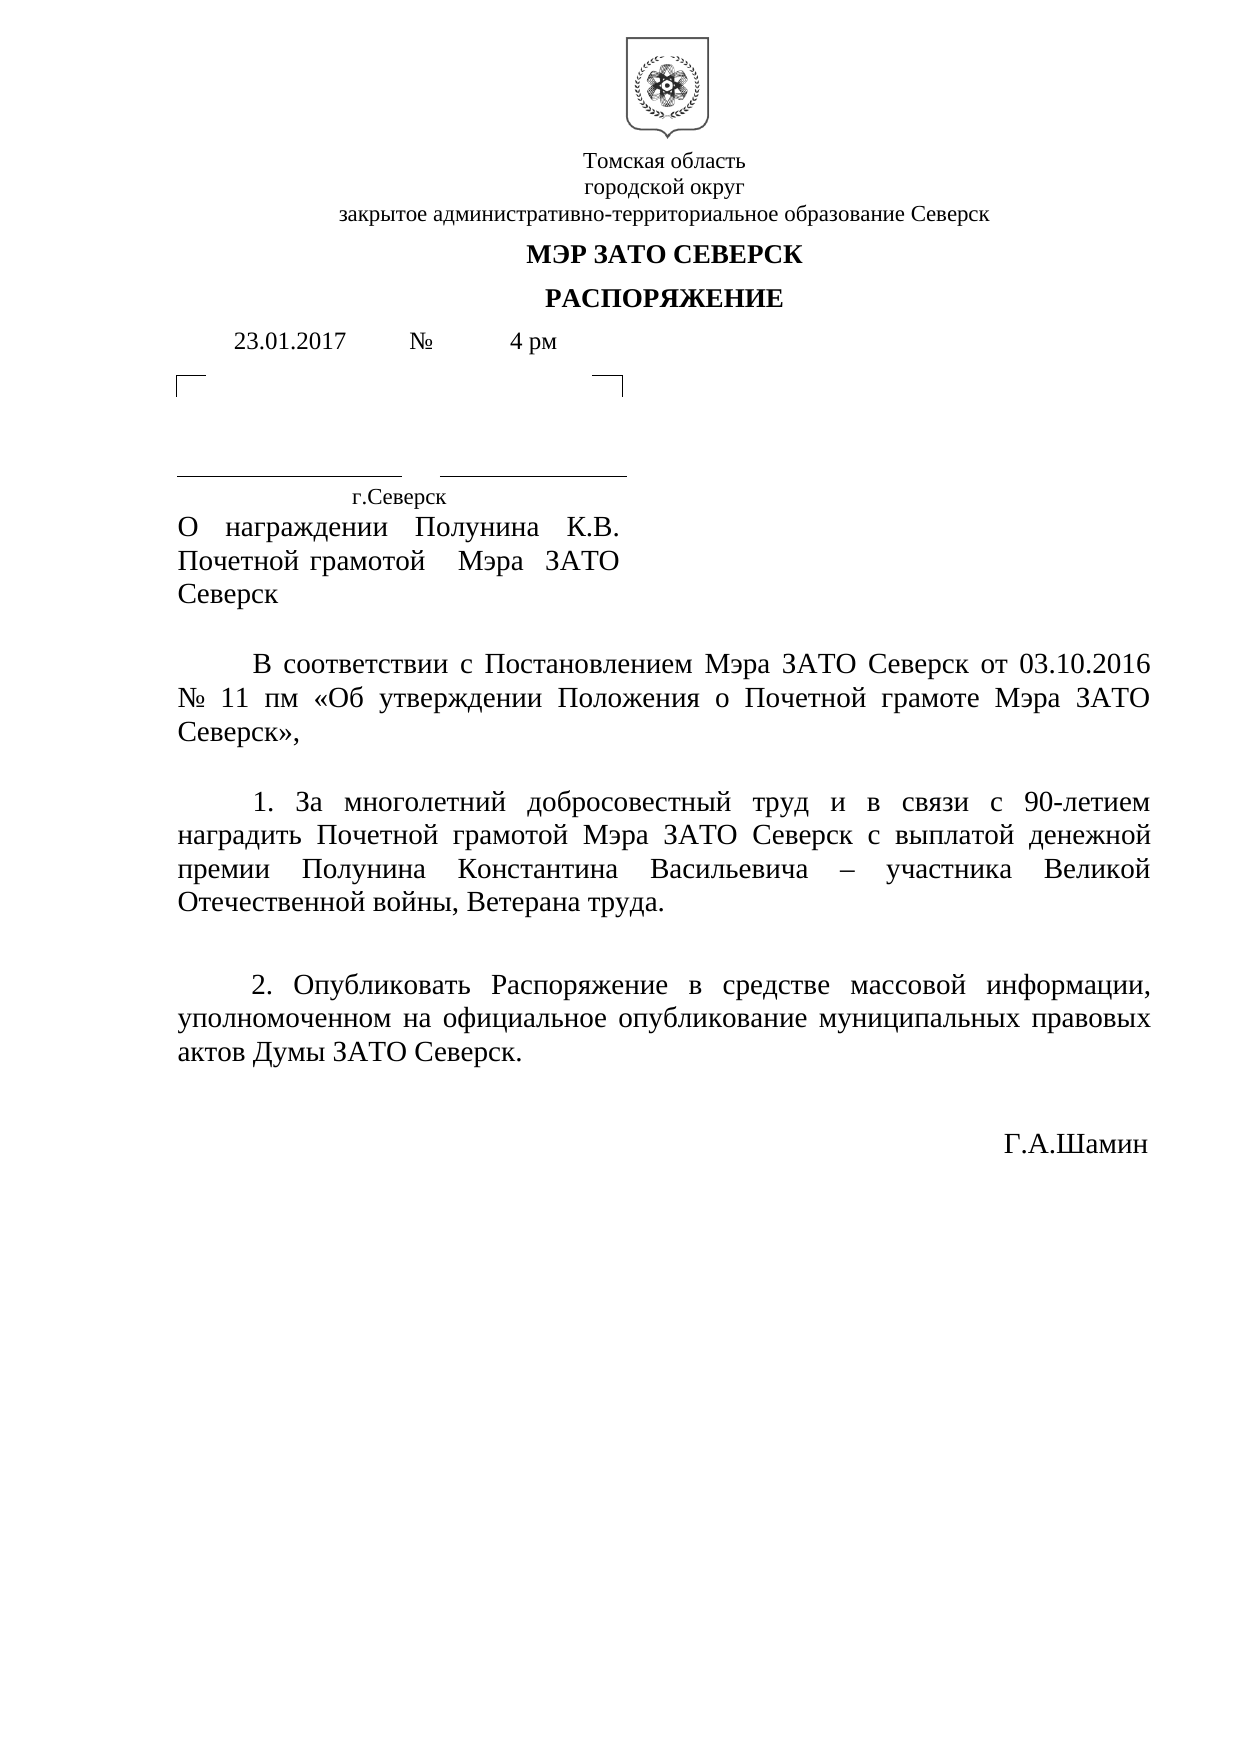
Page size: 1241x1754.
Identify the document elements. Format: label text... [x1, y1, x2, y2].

text О награждении Полунина К.В. Почетной грамотой Мэра ЗАТО Северск [177, 509, 620, 610]
text г.Северск [183, 483, 587, 509]
text В соответствии с Постановлением Мэра ЗАТО Северск от 03.10.2016 № 11 пм «Об утверждении Положения о Почетной грамоте Мэра ЗАТО Северск», [177, 647, 1152, 747]
text 1. За многолетний добросовестный труд и в связи с 90-летием наградить Почетной грамотой Мэра ЗАТО Северск с выплатой денежной премии Полунина Константина Васильевича – участника Великой Отечественной войны, Ветерана труда. [177, 784, 1152, 918]
picture [625, 35, 712, 142]
table_header 4 рм [440, 313, 627, 476]
table_header 23.01.2017 [177, 313, 402, 476]
text Г.А.Шамин [177, 1126, 1152, 1160]
text 2. Опубликовать Распоряжение в средстве массовой информации, уполномоченном на официальное опубликование муниципальных правовых актов Думы ЗАТО Северск. [177, 967, 1152, 1068]
table_header № [402, 313, 440, 476]
